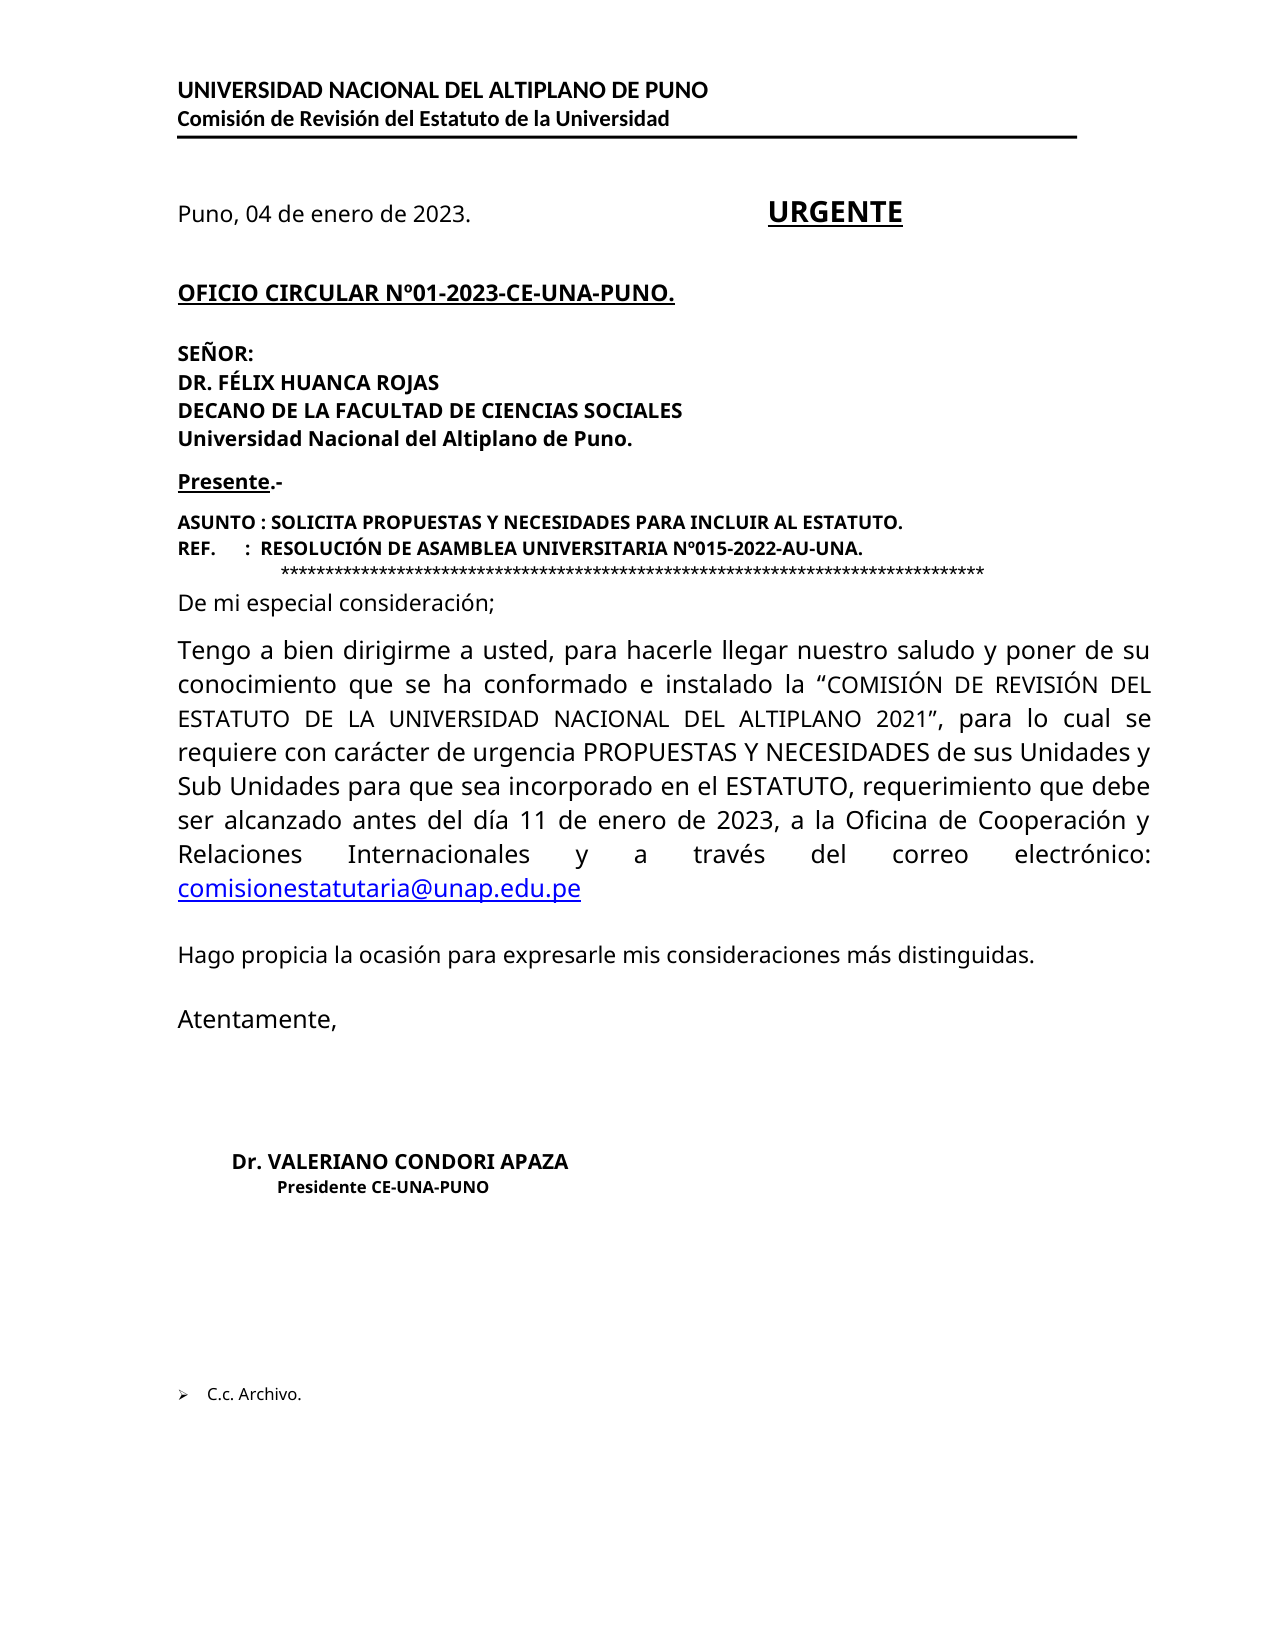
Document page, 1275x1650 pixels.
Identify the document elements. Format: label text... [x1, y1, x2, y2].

text Dr. VALERIANO CONDORI APAZA [177, 1147, 1152, 1175]
text OFICIO CIRCULAR Nº01-2023-CE-UNA-PUNO. [177, 277, 1152, 308]
text ******************************************************************************* [177, 561, 1152, 587]
text Atentamente, [177, 1002, 1152, 1036]
text Puno, 04 de enero de 2023. URGENTE [177, 192, 1152, 231]
text Presente.- [177, 467, 1152, 496]
text SEÑOR: [177, 339, 1152, 368]
text Hago propicia la ocasión para expresarle mis consideraciones más distinguidas. [177, 939, 1152, 970]
text Presidente CE-UNA-PUNO [177, 1175, 1152, 1198]
text Tengo a bien dirigirme a usted, para hacerle llegar nuestro saludo y poner de su conocimiento que se ha conformado e instalado la “COMISIÓN DE REVISIÓN DEL ESTATUTO DE LA UNIVERSIDAD NACIONAL DEL ALTIPLANO 2021”, para lo cual se requiere con carácter de urgencia PROPUESTAS Y NECESIDADES de sus Unidades y Sub Unidades para que sea incorporado en el ESTATUTO, requerimiento que debe ser alcanzado antes del día 11 de enero de 2023, a la Oficina de Cooperación y Relaciones Internacionales y a través del correo electrónico: comisionestatutaria@unap.edu.pe [177, 632, 1152, 905]
list C.c. Archivo. [177, 1382, 1152, 1405]
text Universidad Nacional del Altiplano de Puno. [177, 424, 1152, 453]
text ASUNTO : SOLICITA PROPUESTAS Y NECESIDADES PARA INCLUIR AL ESTATUTO. [177, 510, 1152, 535]
text REF. : RESOLUCIÓN DE ASAMBLEA UNIVERSITARIA Nº015-2022-AU-UNA. [177, 535, 1152, 561]
text De mi especial consideración; [177, 587, 1152, 618]
text DR. FÉLIX HUANCA ROJAS [177, 368, 1152, 396]
text DECANO DE LA FACULTAD DE CIENCIAS SOCIALES [177, 396, 1152, 424]
